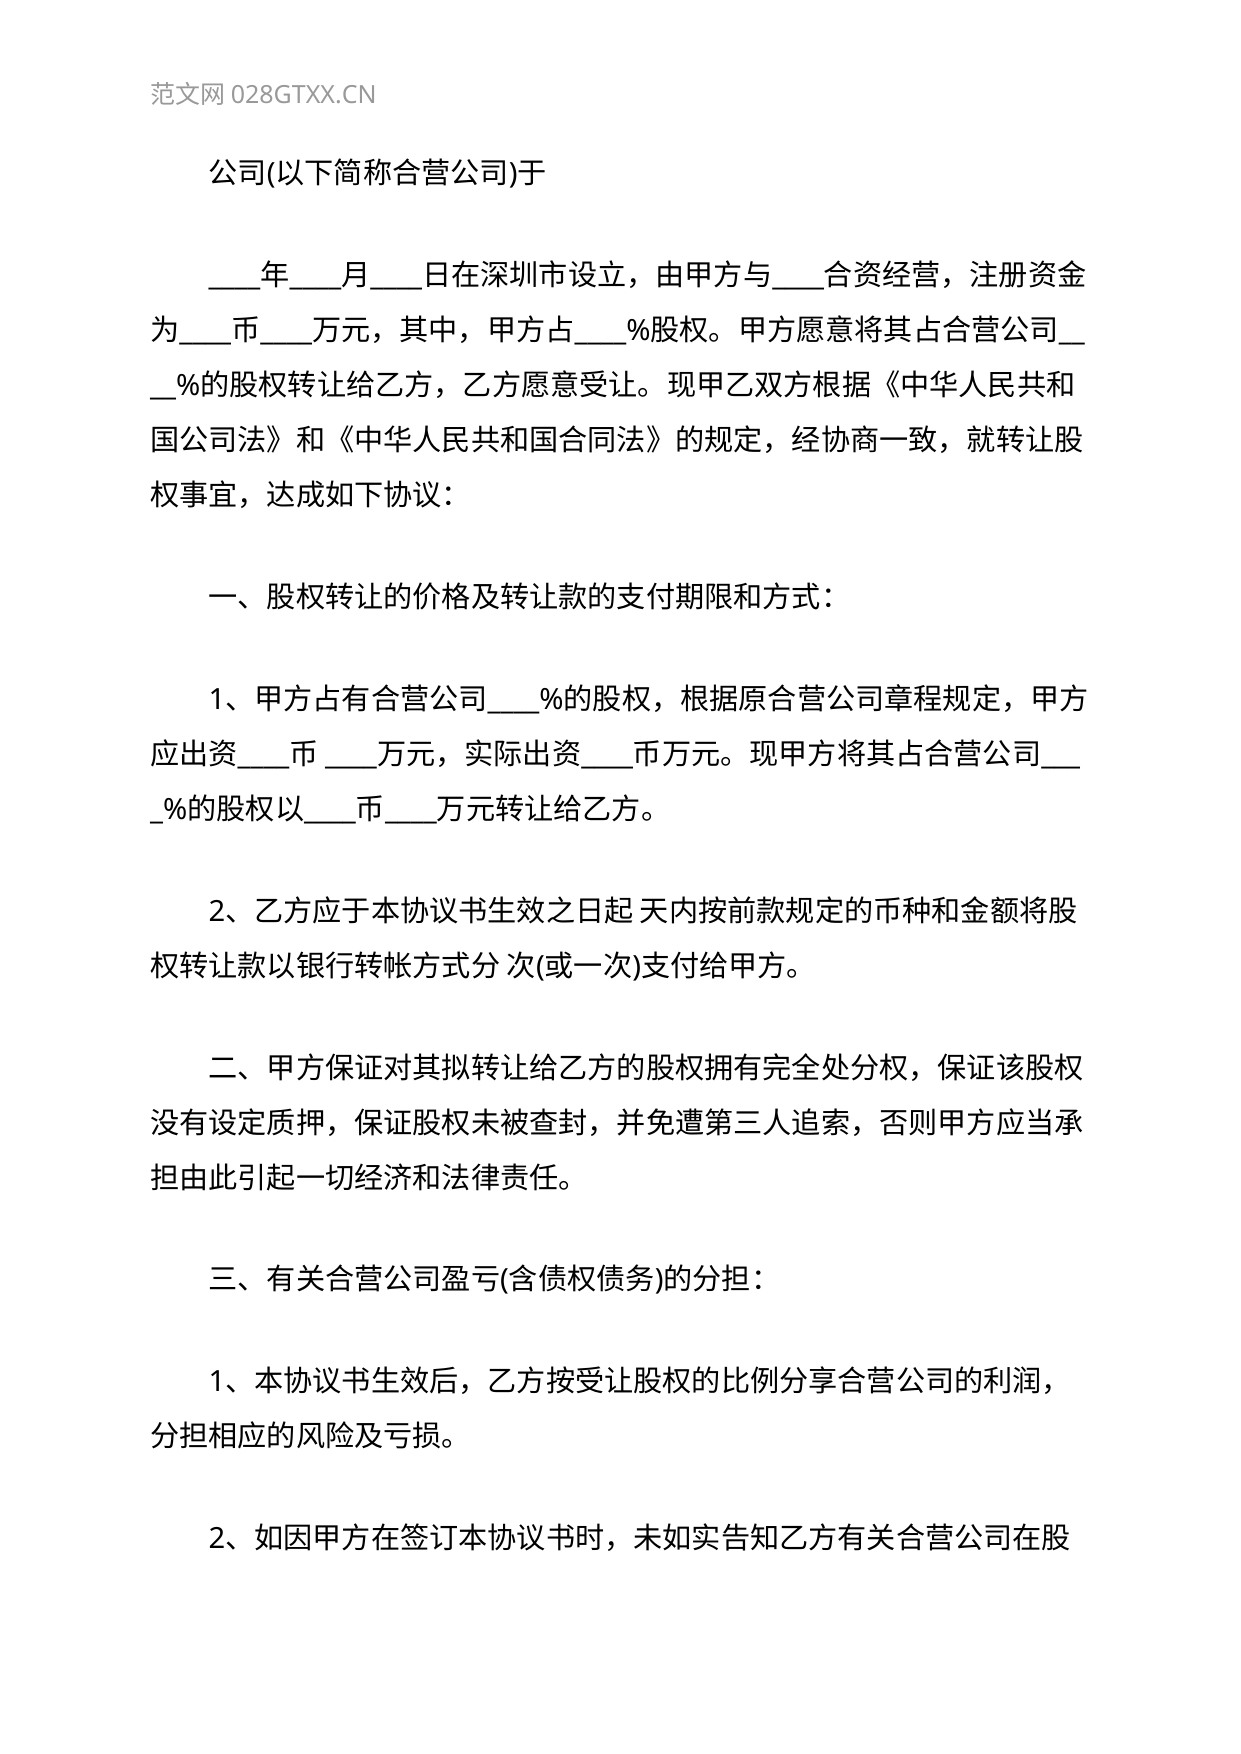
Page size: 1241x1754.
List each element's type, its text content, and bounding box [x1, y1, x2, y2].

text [150, 1515, 1090, 1557]
text 公司(以下简称合营公司)于 [150, 150, 1090, 192]
text 一、股权转让的价格及转让款的支付期限和方式： [150, 574, 1090, 616]
text 1、本协议书生效后，乙方按受让股权的比例分享合营公司的利润，分担相应的风险及亏损。 [150, 1358, 1090, 1455]
text 三、有关合营公司盈亏(含债权债务)的分担： [150, 1256, 1090, 1298]
text 二、甲方保证对其拟转让给乙方的股权拥有完全处分权，保证该股权没有设定质押，保证股权未被查封，并免遭第三人追索，否则甲方应当承担由此引起一切经济和法律责任。 [150, 1044, 1090, 1196]
text 1、甲方占有合营公司____%的股权，根据原合营公司章程规定，甲方应出资____币 ____万元，实际出资____币万元。现甲方将其占合营公司____%的股权以____币____万元转让给乙方。 [150, 675, 1090, 828]
text 2、乙方应于本协议书生效之日起 天内按前款规定的币种和金额将股权转让款以银行转帐方式分 次(或一次)支付给甲方。 [150, 887, 1090, 985]
text ____年____月____日在深圳市设立，由甲方与____合资经营，注册资金为____币____万元，其中，甲方占____%股权。甲方愿意将其占合营公司____%的股权转让给乙方，乙方愿意受让。现甲乙双方根据《中华人民共和国公司法》和《中华人民共和国合同法》的规定，经协商一致，就转让股权事宜，达成如下协议： [150, 252, 1090, 514]
